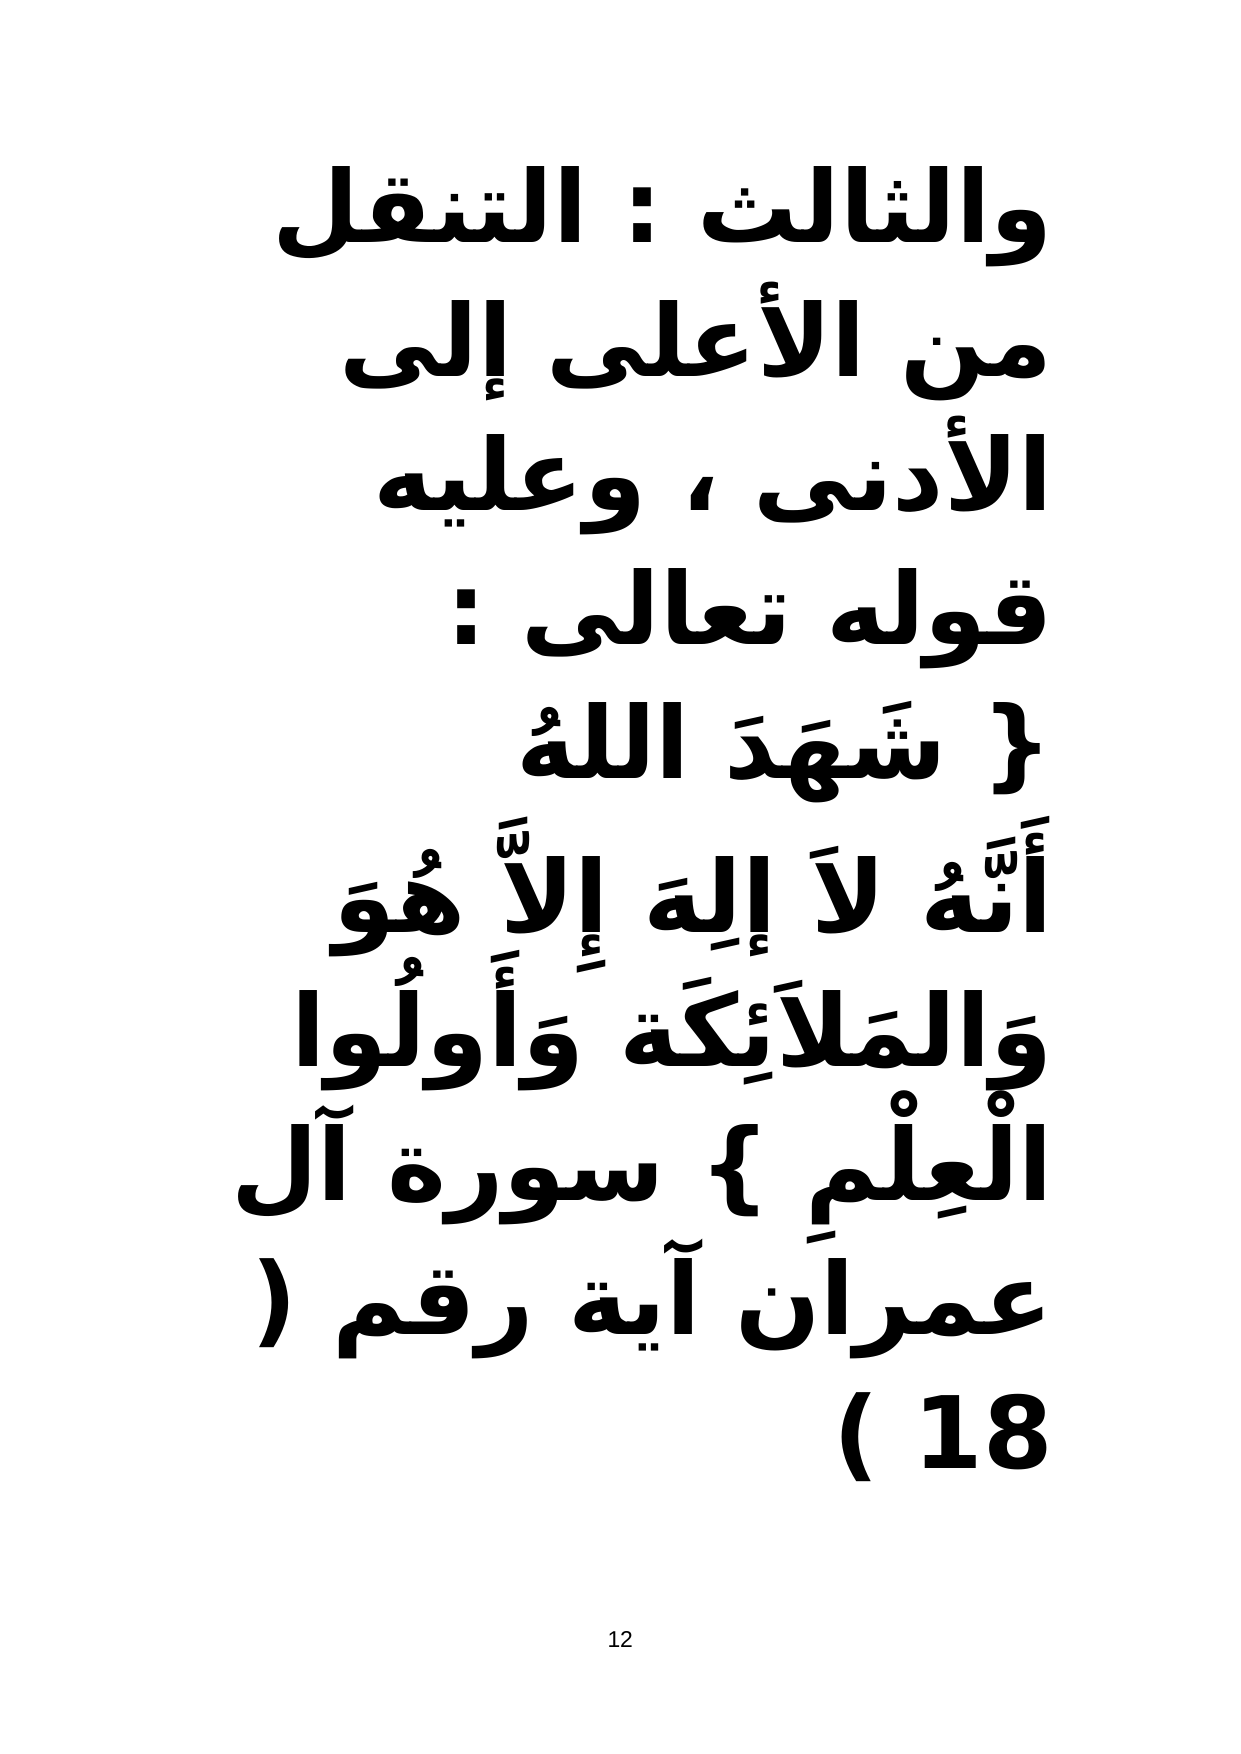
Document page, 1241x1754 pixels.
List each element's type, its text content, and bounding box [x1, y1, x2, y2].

text أَنَّهُ لاَ إلِهَ إِلاَّ هُوَ وَالمَلاَئِكَة وَأَولُوا الْعِلْمِ } سورة آل عمران آية رقم ( 18 ) [187, 840, 1053, 1492]
text والثالث : التنقل من الأعلى إلى الأدنى ، وعليه قوله تعالى : { شَهَدَ اللهُ [187, 150, 1053, 802]
